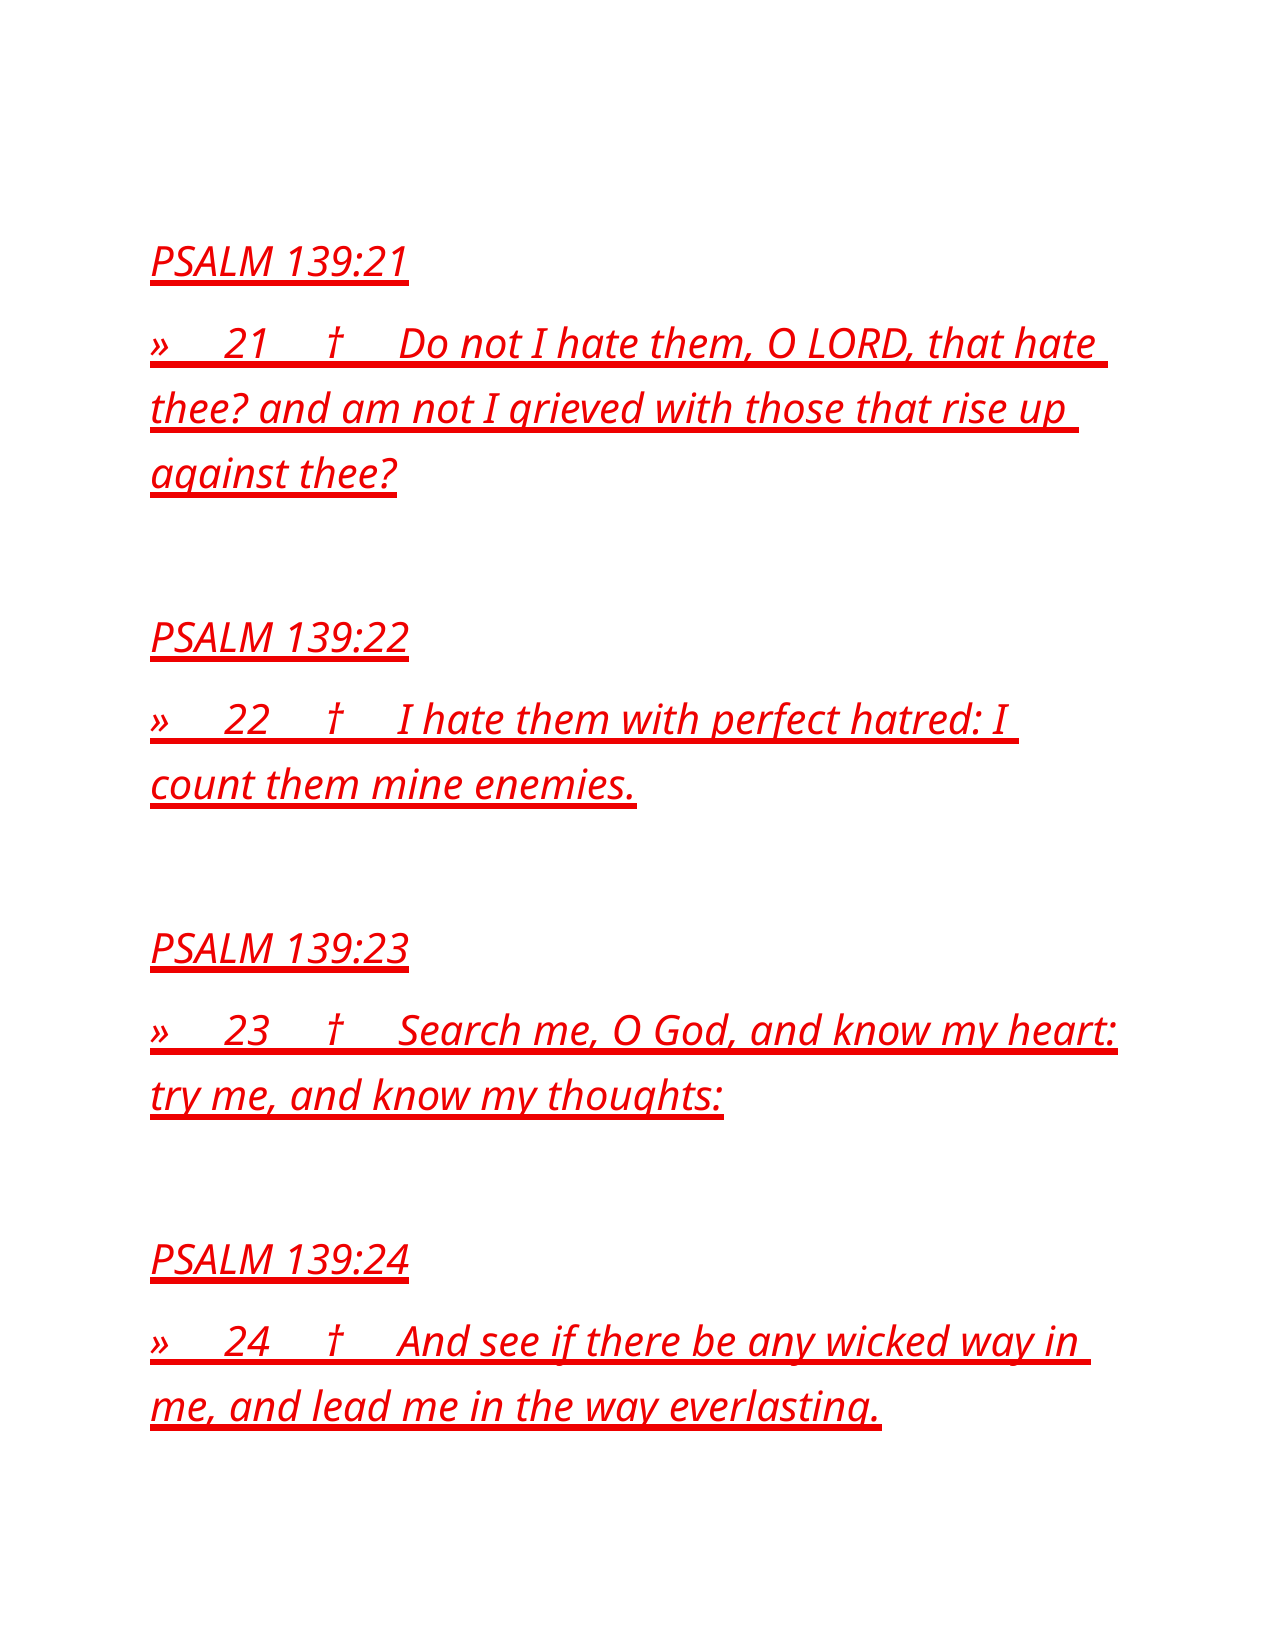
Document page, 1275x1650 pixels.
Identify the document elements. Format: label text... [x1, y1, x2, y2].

text » 24 † And see if there be any wicked way in me, and lead me in the way everlasting. [150, 1311, 1125, 1433]
text » 21 † Do not I hate them, O LORD, that hate thee? and am not I grieved with those that rise up against thee? [150, 314, 1125, 501]
text » 22 † I hate them with perfect hatred: I count them mine enemies. [150, 690, 1125, 812]
text PSALM 139:23 [150, 919, 1125, 976]
text PSALM 139:21 [150, 232, 1125, 289]
text PSALM 139:22 [150, 608, 1125, 665]
text PSALM 139:24 [150, 1229, 1125, 1286]
text » 23 † Search me, O God, and know my heart: try me, and know my thoughts: [150, 1001, 1125, 1123]
